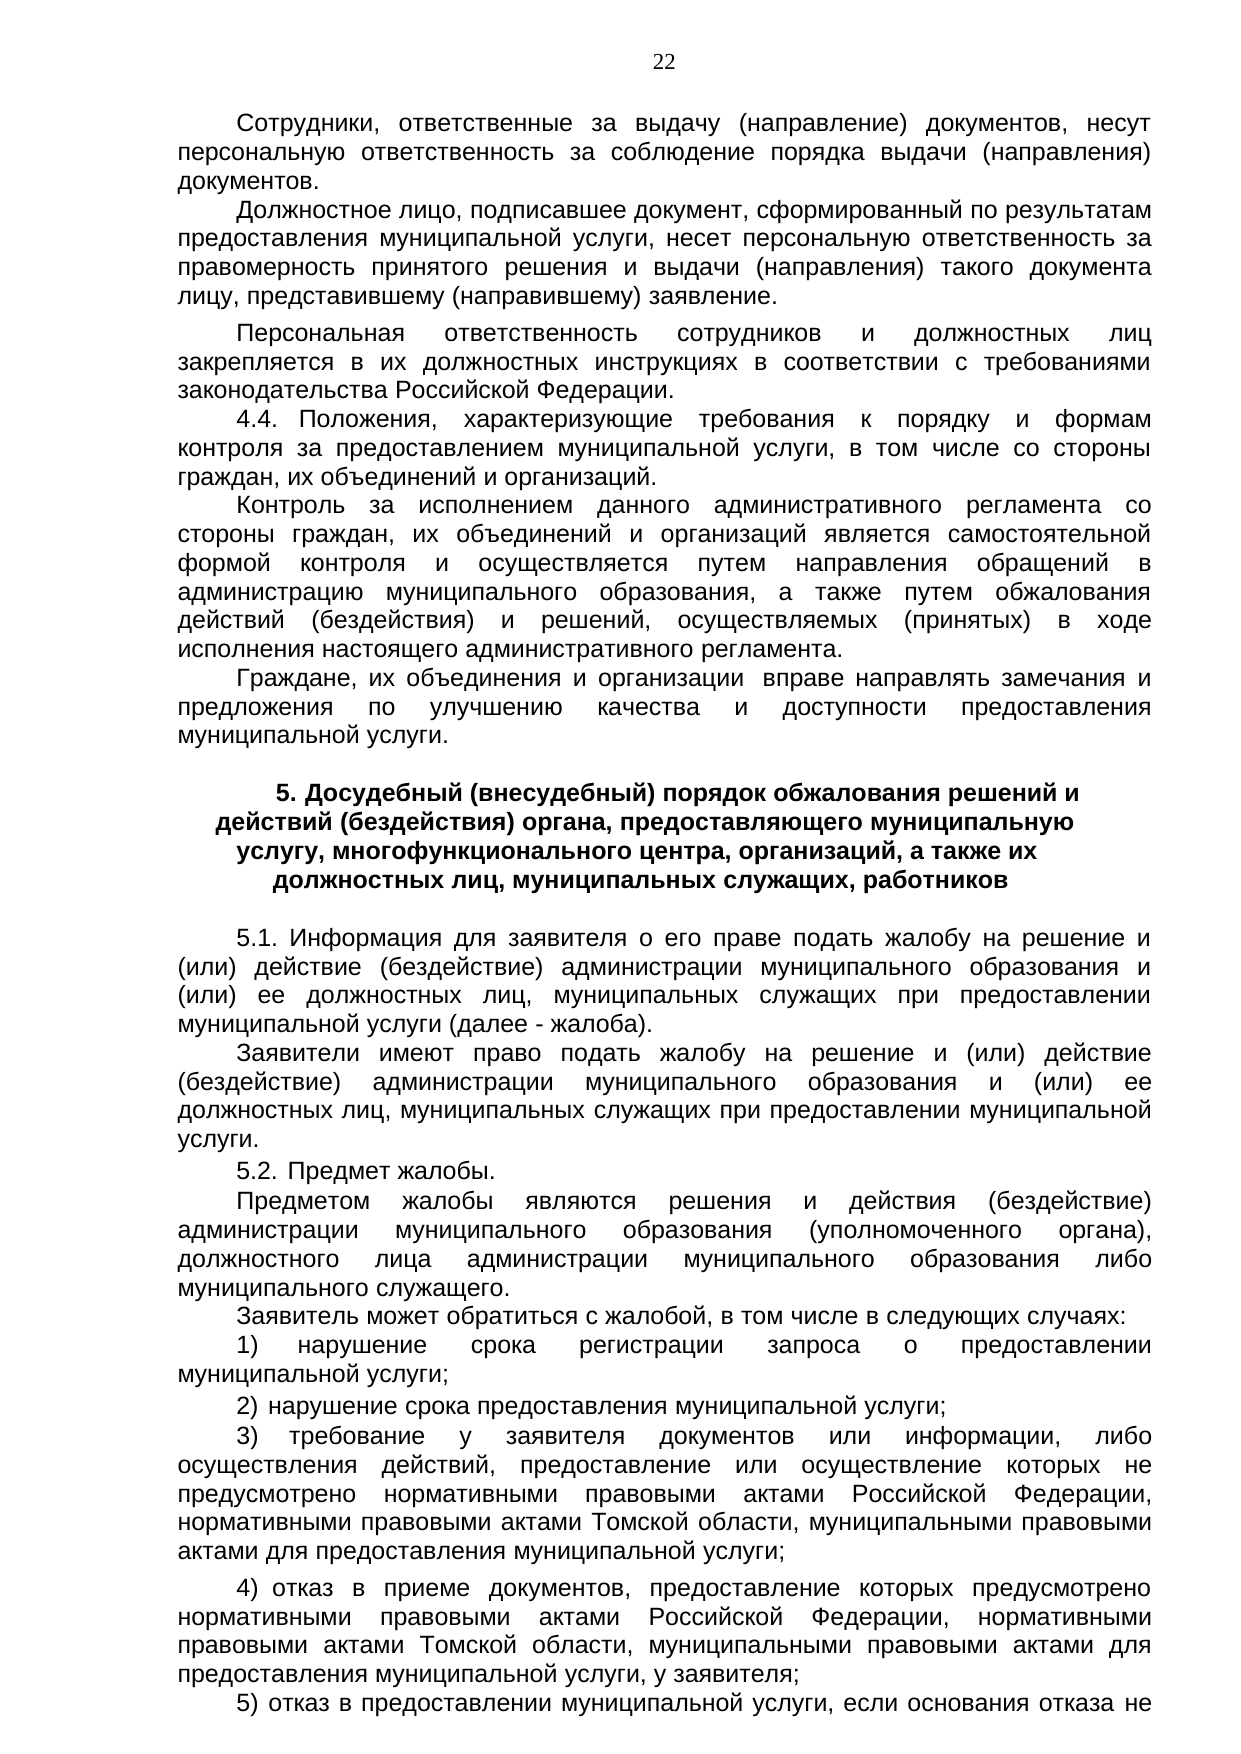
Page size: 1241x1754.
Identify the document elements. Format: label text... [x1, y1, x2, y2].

text Предметом жалобы являются решения и действия (бездействие) администрации муниципального образования (уполномоченного органа), должностного лица администрации муниципального образования либо муниципального служащего. [177, 1186, 1152, 1301]
list Информация для заявителя о его праве подать жалобу на решение и (или) действие (бездействие) администрации муниципального образования и (или) ее должностных лиц, муниципальных служащих при предоставлении муниципальной услуги (далее - жалоба). [177, 923, 1152, 1038]
list нарушение срока предоставления муниципальной услуги; [236, 1388, 1165, 1421]
list Положения, характеризующие требования к порядку и формам контроля за предоставлением муниципальной услуги, в том числе со стороны граждан, их объединений и организаций. [177, 404, 1152, 490]
text Заявители имеют право подать жалобу на решение и (или) действие (бездействие) администрации муниципального образования и (или) ее должностных лиц, муниципальных служащих при предоставлении муниципальной услуги. [177, 1038, 1152, 1153]
list требование у заявителя документов или информации, либо осуществления действий, предоставление или осуществление которых не предусмотрено нормативными правовыми актами Российской Федерации, нормативными правовыми актами Томской области, муниципальными правовыми актами для предоставления муниципальной услуги; [177, 1421, 1152, 1565]
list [177, 1688, 1152, 1717]
list Предмет жалобы. [236, 1153, 1165, 1186]
text Граждане, их объединения и организации вправе направлять замечания и предложения по улучшению качества и доступности предоставления муниципальной услуги. [177, 663, 1152, 749]
text Должностное лицо, подписавшее документ, сформированный по результатам предоставления муниципальной услуги, несет персональную ответственность за правомерность принятого решения и выдачи (направления) такого документа лицу, представившему (направившему) заявление. [177, 194, 1152, 309]
text Контроль за исполнением данного административного регламента со стороны граждан, их объединений и организаций является самостоятельной формой контроля и осуществляется путем направления обращений в администрацию муниципального образования, а также путем обжалования действий (бездействия) и решений, осуществляемых (принятых) в ходе исполнения настоящего административного регламента. [177, 490, 1152, 663]
list отказ в приеме документов, предоставление которых предусмотрено нормативными правовыми актами Российской Федерации, нормативными правовыми актами Томской области, муниципальными правовыми актами для предоставления муниципальной услуги, у заявителя; [177, 1573, 1152, 1688]
list нарушение срока регистрации запроса о предоставлении муниципальной услуги; [177, 1330, 1152, 1388]
list Досудебный (внесудебный) порядок обжалования решений и действий (бездействия) органа, предоставляющего муниципальную [215, 778, 1114, 836]
text Сотрудники, ответственные за выдачу (направление) документов, несут персональную ответственность за соблюдение порядка выдачи (направления) документов. [177, 108, 1152, 194]
text Персональная ответственность сотрудников и должностных лиц закрепляется в их должностных инструкциях в соответствии с требованиями законодательства Российской Федерации. [177, 318, 1152, 404]
text Заявитель может обратиться с жалобой, в том числе в следующих случаях: [177, 1301, 1152, 1330]
text услугу, многофункционального центра, организаций, а также их должностных лиц, муниципальных служащих, работников [236, 836, 1094, 893]
